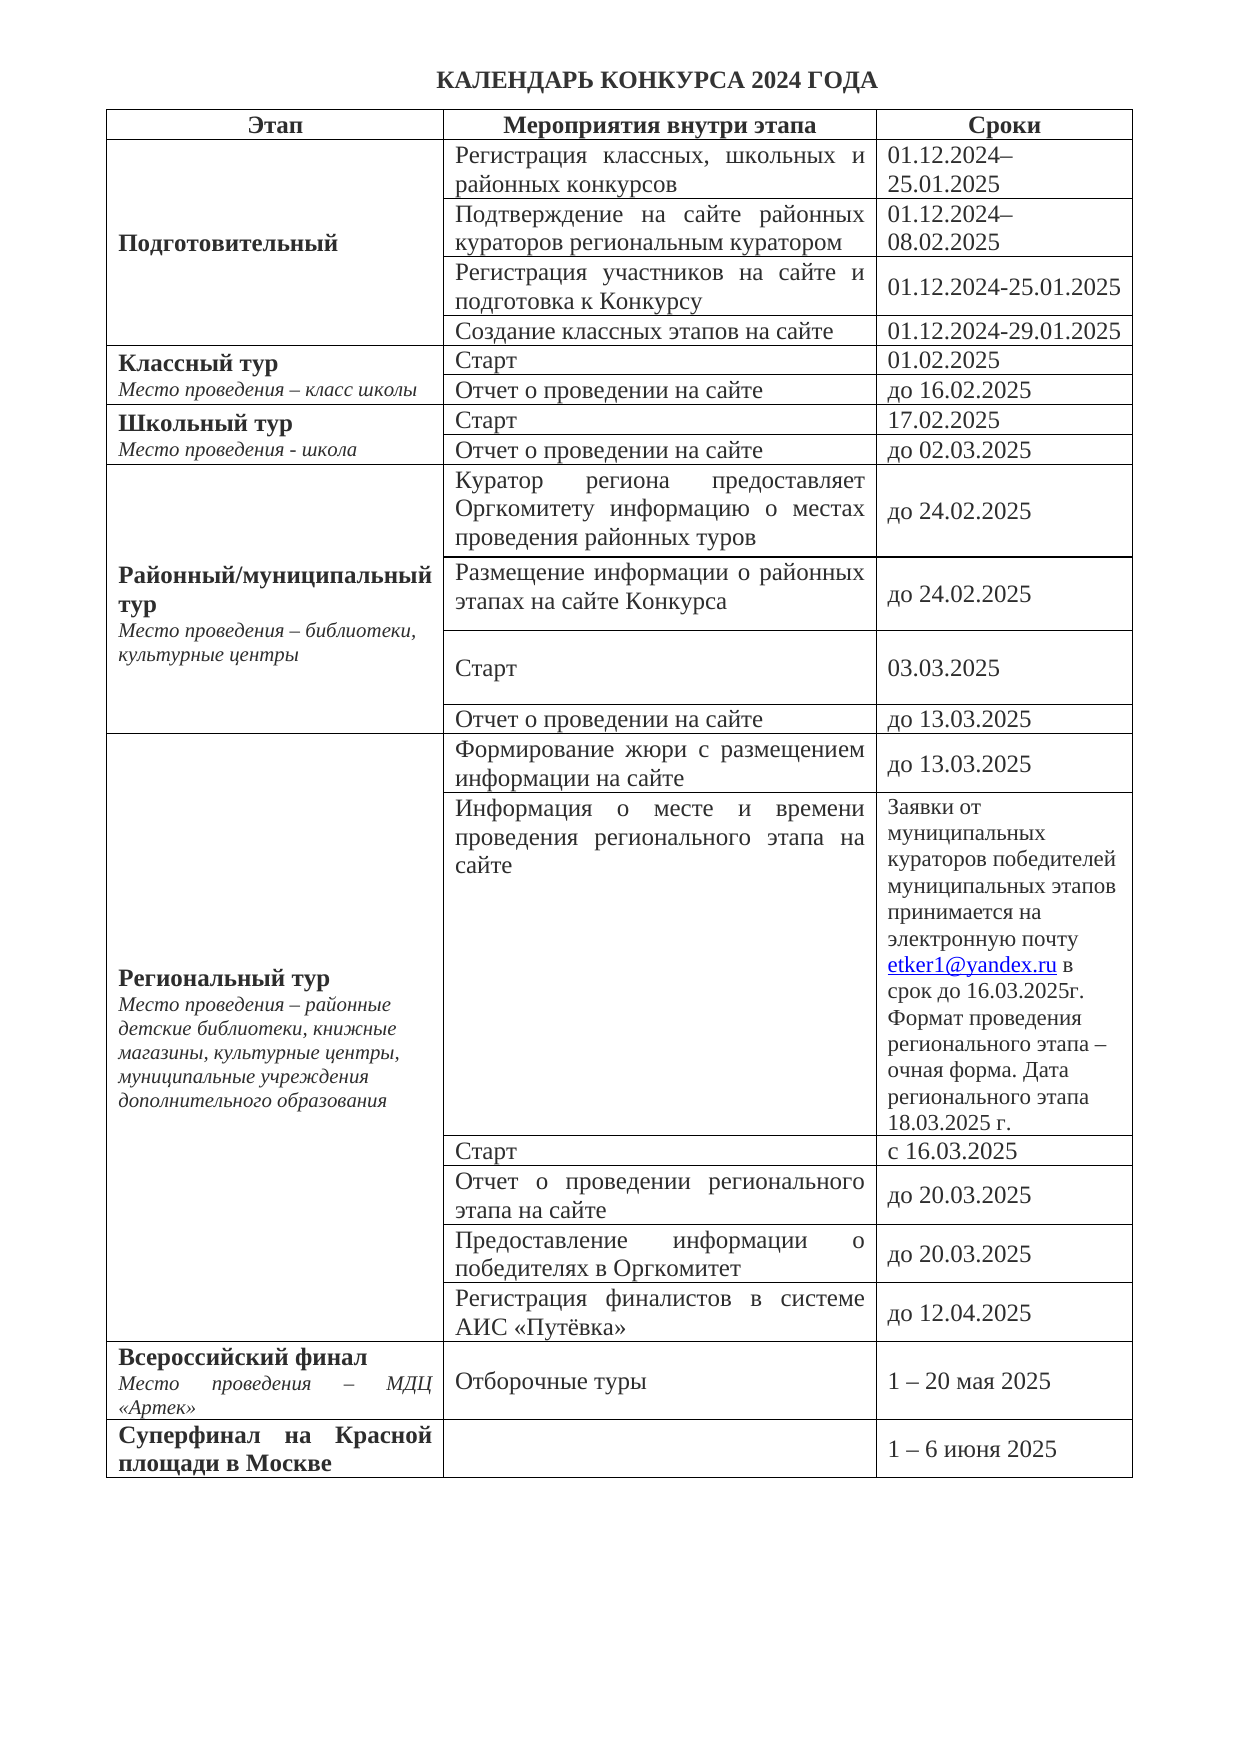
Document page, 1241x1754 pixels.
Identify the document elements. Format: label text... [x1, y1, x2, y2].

table_cell до 20.03.2025 [877, 1166, 1132, 1224]
table_cell Размещение информации о районных этапах на сайте Конкурса [444, 558, 876, 629]
table_cell Регистрация финалистов в системе АИС «Путёвка» [444, 1283, 876, 1341]
table_cell Создание классных этапов на сайте [444, 316, 876, 344]
table_cell 01.12.2024-25.01.2025 [877, 257, 1132, 315]
table_cell Старт [444, 346, 876, 374]
table_cell до 12.04.2025 [877, 1283, 1132, 1341]
table_cell Отчет о проведении регионального этапа на сайте [444, 1166, 876, 1224]
table_header Мероприятия внутри этапа [444, 110, 876, 139]
table_cell Районный/муниципальный тур Место проведения – библиотеки, культурные центры [107, 465, 443, 733]
table_cell Региональный тур Место проведения – районные детские библиотеки, книжные магазины, культурные центры, муниципальные учреждения дополнительного образования [107, 734, 443, 1341]
table_cell 01.12.2024-29.01.2025 [877, 316, 1132, 344]
table_cell 1 – 6 июня 2025 [877, 1420, 1132, 1477]
table_cell до 24.02.2025 [877, 558, 1132, 629]
table_cell до 20.03.2025 [877, 1225, 1132, 1282]
table_cell Суперфинал на Красной площади в Москве [107, 1420, 443, 1477]
table_cell Подготовительный [107, 140, 443, 344]
table_cell Классный тур Место проведения – класс школы [107, 346, 443, 404]
table_cell Всероссийский финал Место проведения – МДЦ «Артек» [107, 1342, 443, 1419]
table_cell Старт [444, 1136, 876, 1165]
table_cell Куратор региона предоставляет Оргкомитету информацию о местах проведения районных туров [444, 465, 876, 556]
table_cell Заявки от муниципальных кураторов победителей муниципальных этапов принимается на электронную почту etker1@yandex.ru в срок до 16.03.2025г. Формат проведения регионального этапа – очная форма. Дата регионального этапа 18.03.2025 г. [877, 793, 1132, 1135]
table_cell 1 – 20 мая 2025 [877, 1342, 1132, 1419]
table_cell до 13.03.2025 [877, 705, 1132, 733]
table_cell Предоставление информации о победителях в Оргкомитет [444, 1225, 876, 1282]
table_cell Старт [444, 631, 876, 703]
table_cell Формирование жюри с размещением информации на сайте [444, 734, 876, 792]
table_cell до 16.02.2025 [877, 375, 1132, 404]
table_cell Отборочные туры [444, 1342, 876, 1419]
text КАЛЕНДАРЬ КОНКУРСА 2024 ГОДА [118, 56, 1122, 94]
table_cell 01.12.2024– 25.01.2025 [877, 140, 1132, 198]
table_cell до 02.03.2025 [877, 435, 1132, 464]
table_cell Отчет о проведении на сайте [444, 705, 876, 733]
table_cell Школьный тур Место проведения - школа [107, 405, 443, 464]
table_cell 03.03.2025 [877, 631, 1132, 703]
table_cell до 24.02.2025 [877, 465, 1132, 556]
table_cell Подтверждение на сайте районных кураторов региональным куратором [444, 199, 876, 256]
table_cell 01.02.2025 [877, 346, 1132, 374]
table_cell 01.12.2024– 08.02.2025 [877, 199, 1132, 256]
table_header Этап [107, 110, 443, 139]
table_cell Отчет о проведении на сайте [444, 375, 876, 404]
table_cell с 16.03.2025 [877, 1136, 1132, 1165]
table_cell до 13.03.2025 [877, 734, 1132, 792]
table_cell [444, 1420, 876, 1477]
table_cell Регистрация участников на сайте и подготовка к Конкурсу [444, 257, 876, 315]
table_cell 17.02.2025 [877, 405, 1132, 434]
table_header Сроки [877, 110, 1132, 139]
table_cell Отчет о проведении на сайте [444, 435, 876, 464]
table_cell Старт [444, 405, 876, 434]
table_cell Информация о месте и времени проведения регионального этапа на сайте [444, 793, 876, 1135]
table_cell Регистрация классных, школьных и районных конкурсов [444, 140, 876, 198]
